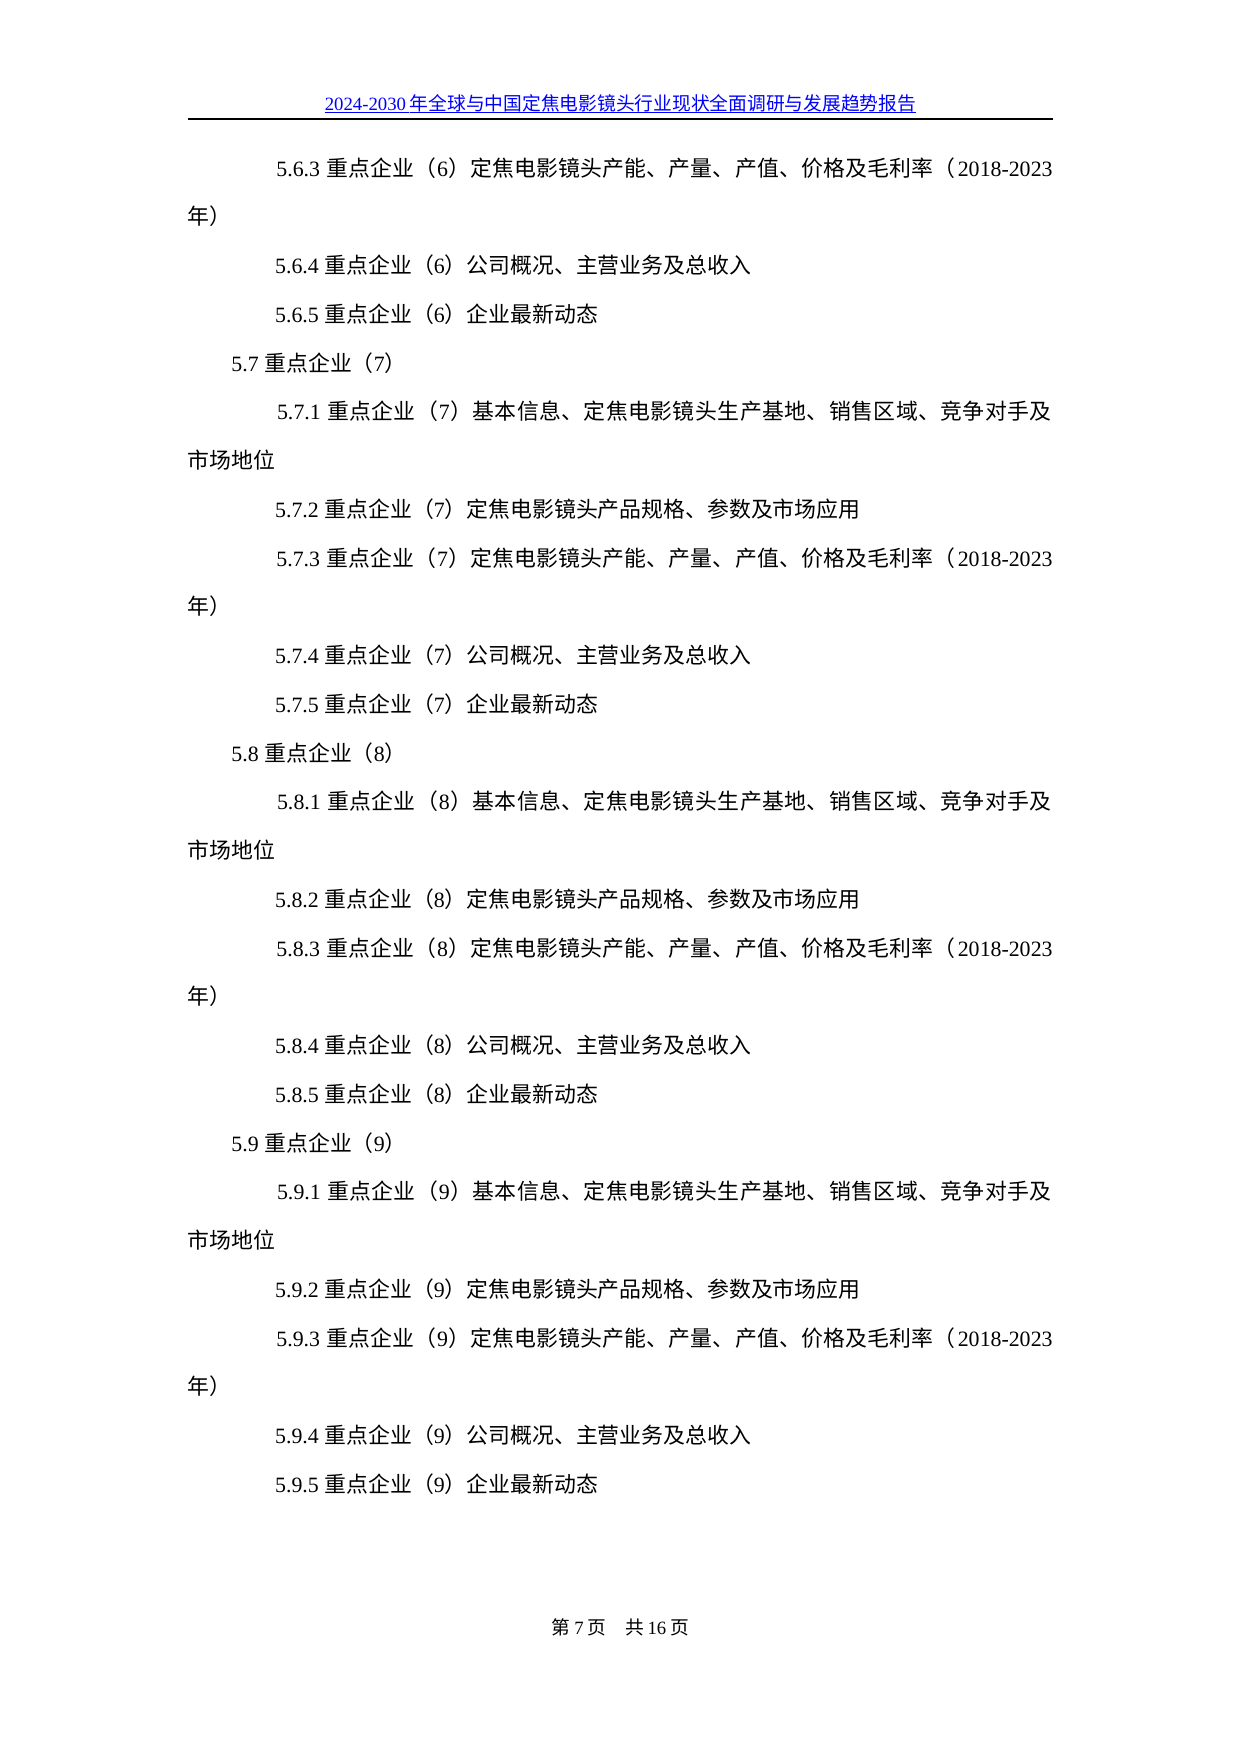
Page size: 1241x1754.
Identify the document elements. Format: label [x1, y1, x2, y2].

text [187, 150, 1053, 1499]
